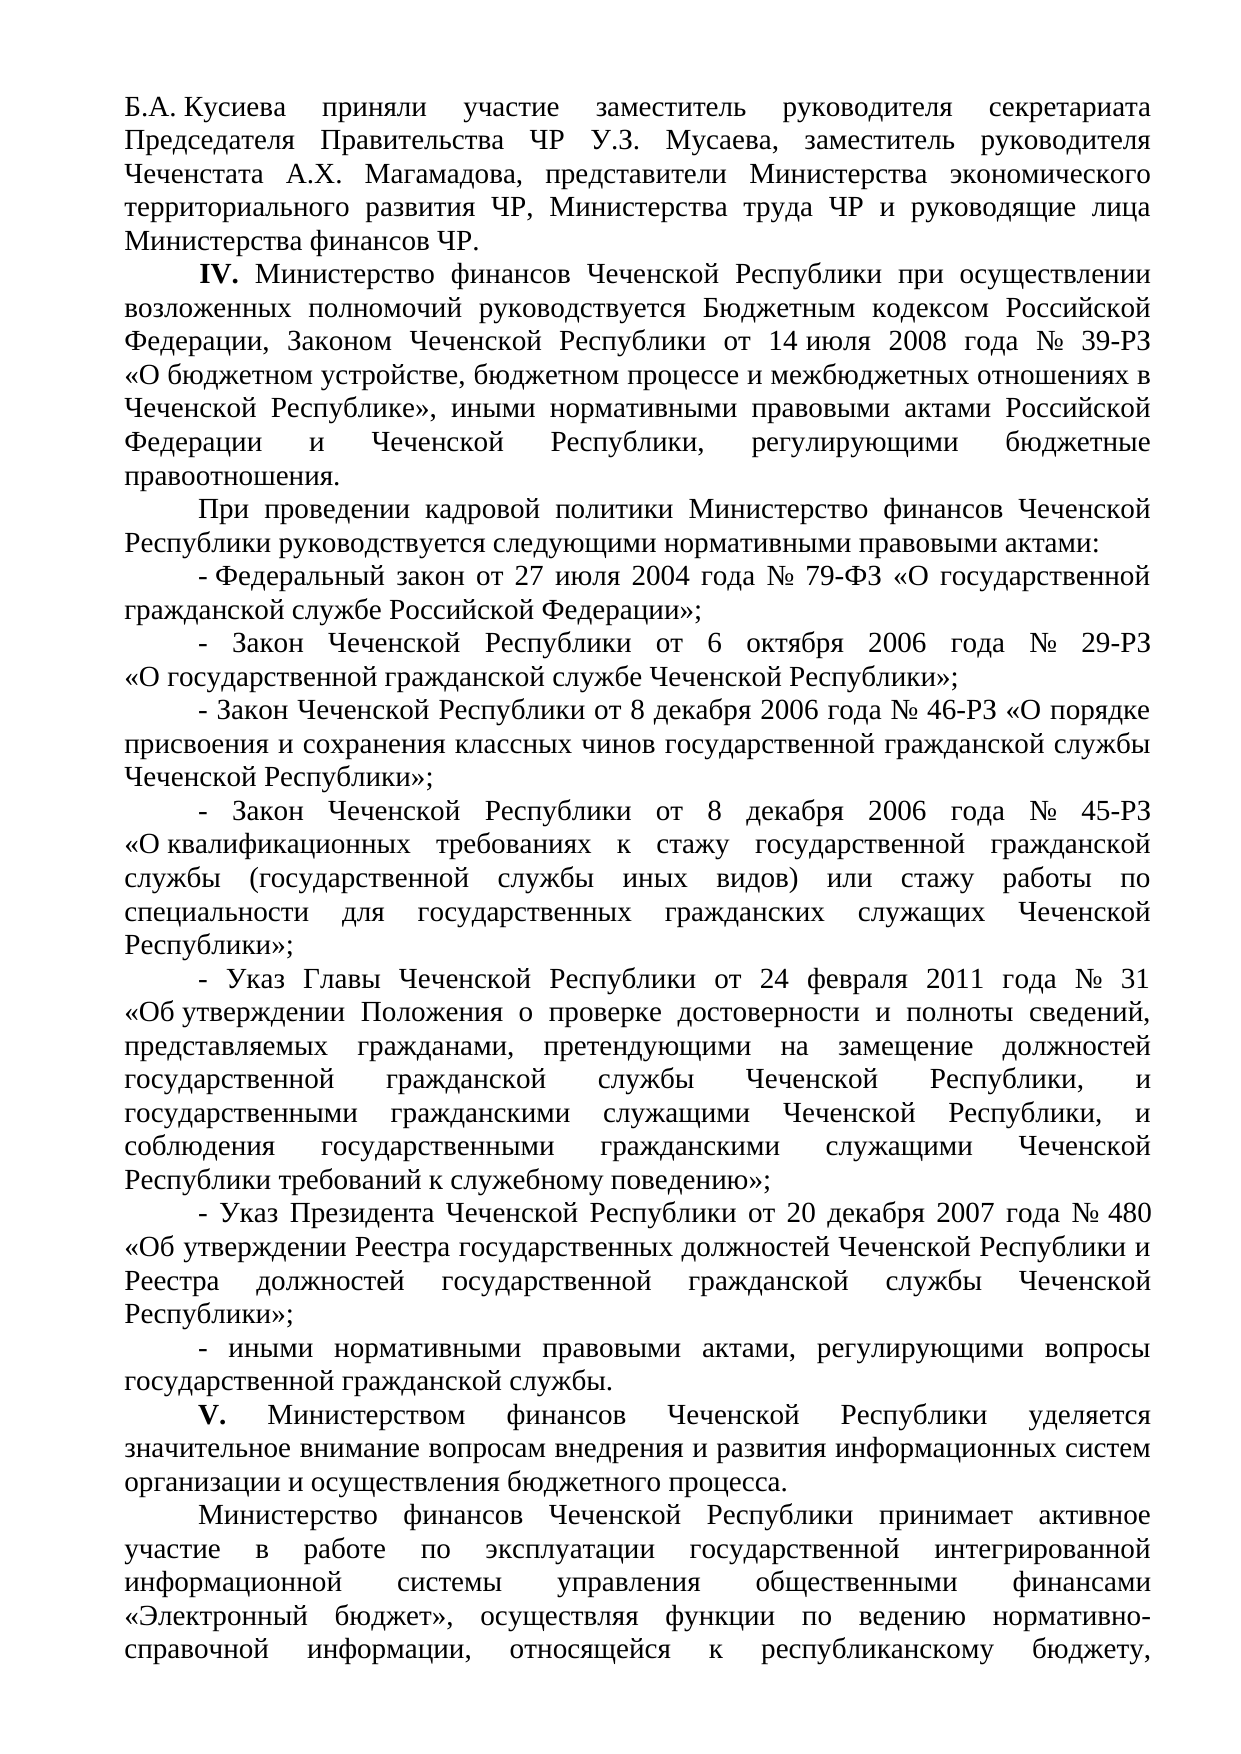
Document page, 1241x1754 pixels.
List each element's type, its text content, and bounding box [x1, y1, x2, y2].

text - Закон Чеченской Республики от 8 декабря 2006 года № 46-РЗ «О порядке присвоения и сохранения классных чинов государственной гражданской службы Чеченской Республики»; [124, 692, 1152, 793]
text - Закон Чеченской Республики от 8 декабря 2006 года № 45-РЗ «О квалификационных требованиях к стажу государственной гражданской службы (государственной службы иных видов) или стажу работы по специальности для государственных гражданских служащих Чеченской Республики»; [124, 793, 1152, 961]
text - Федеральный закон от 27 июля 2004 года № 79-ФЗ «О государственной гражданской службе Российской Федерации»; [124, 558, 1152, 625]
text - Указ Президента Чеченской Республики от 20 декабря 2007 года № 480 «Об утверждении Реестра государственных должностей Чеченской Республики и Реестра должностей государственной гражданской службы Чеченской Республики»; [124, 1196, 1152, 1330]
text IV. Министерство финансов Чеченской Республики при осуществлении возложенных полномочий руководствуется Бюджетным кодексом Российской Федерации, Законом Чеченской Республики от 14 июля 2008 года № 39-РЗ «О бюджетном устройстве, бюджетном процессе и межбюджетных отношениях в Чеченской Республике», иными нормативными правовыми актами Российской Федерации и Чеченской Республики, регулирующими бюджетные правоотношения. [124, 256, 1152, 491]
text - Закон Чеченской Республики от 6 октября 2006 года № 29-РЗ «О государственной гражданской службе Чеченской Республики»; [124, 625, 1152, 692]
text - иными нормативными правовыми актами, регулирующими вопросы государственной гражданской службы. [124, 1330, 1152, 1397]
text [124, 89, 1152, 256]
text V. Министерством финансов Чеченской Республики уделяется значительное внимание вопросам внедрения и развития информационных систем организации и осуществления бюджетного процесса. [124, 1397, 1152, 1497]
text При проведении кадровой политики Министерство финансов Чеченской Республики руководствуется следующими нормативными правовыми актами: [124, 491, 1152, 558]
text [124, 1497, 1152, 1665]
text - Указ Главы Чеченской Республики от 24 февраля 2011 года № 31 «Об утверждении Положения о проверке достоверности и полноты сведений, представляемых гражданами, претендующими на замещение должностей государственной гражданской службы Чеченской Республики, и государственными гражданскими служащими Чеченской Республики, и соблюдения государственными гражданскими служащими Чеченской Республики требований к служебному поведению»; [124, 961, 1152, 1196]
